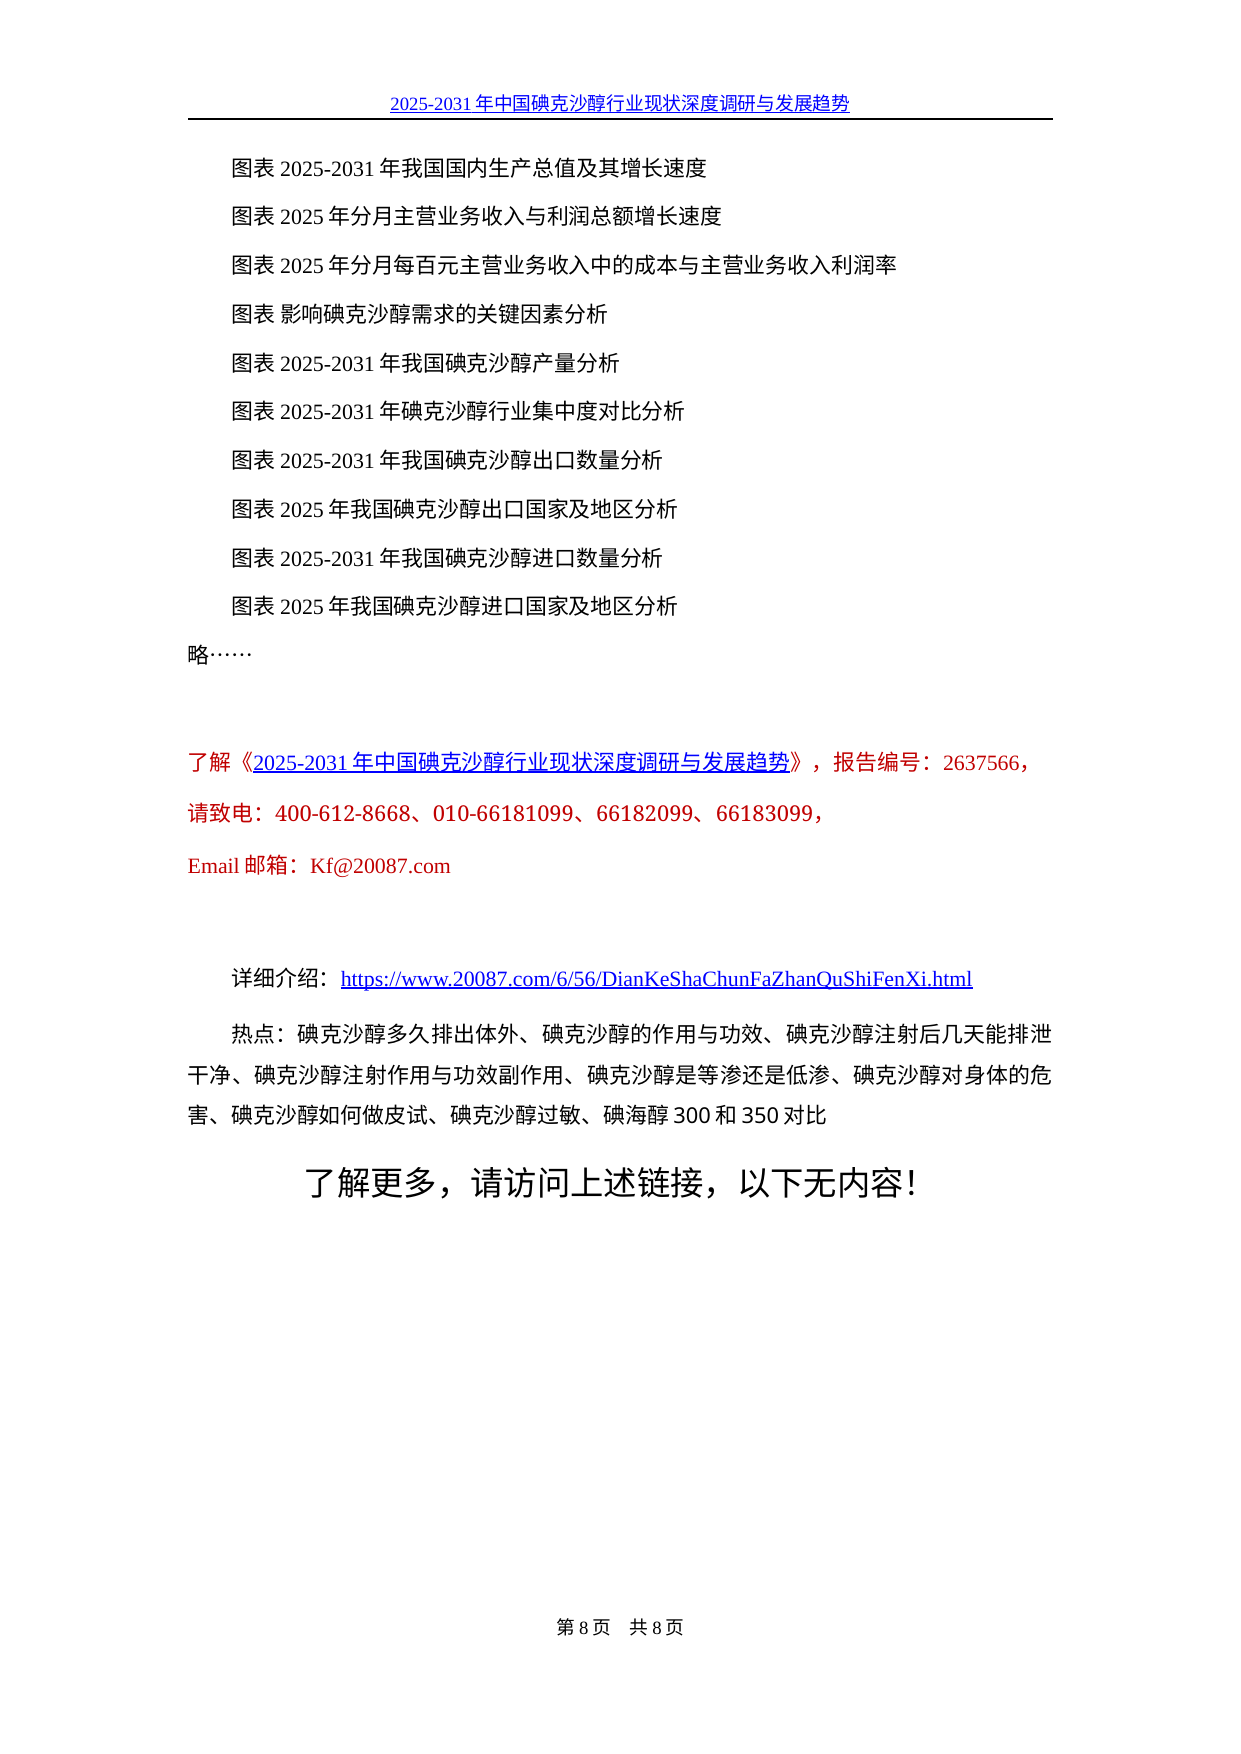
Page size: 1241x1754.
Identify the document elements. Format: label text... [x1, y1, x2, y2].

text 详细介绍：https://www.20087.com/6/56/DianKeShaChunFaZhanQuShiFenXi.html [187, 960, 1053, 993]
text 请致电：400-612-8668、010-66181099、66182099、66183099， [187, 796, 1053, 828]
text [187, 150, 1053, 670]
text Email邮箱：Kf@20087.com [187, 847, 1053, 880]
text 了解《2025-2031年中国碘克沙醇行业现状深度调研与发展趋势》，报告编号：2637566， [187, 744, 1053, 777]
text 热点：碘克沙醇多久排出体外、碘克沙醇的作用与功效、碘克沙醇注射后几天能排泄干净、碘克沙醇注射作用与功效副作用、碘克沙醇是等渗还是低渗、碘克沙醇对身体的危害、碘克沙醇如何做皮试、碘克沙醇过敏、碘海醇300和350对比 [187, 1017, 1053, 1131]
title 了解更多，请访问上述链接，以下无内容！ [187, 1148, 1053, 1213]
